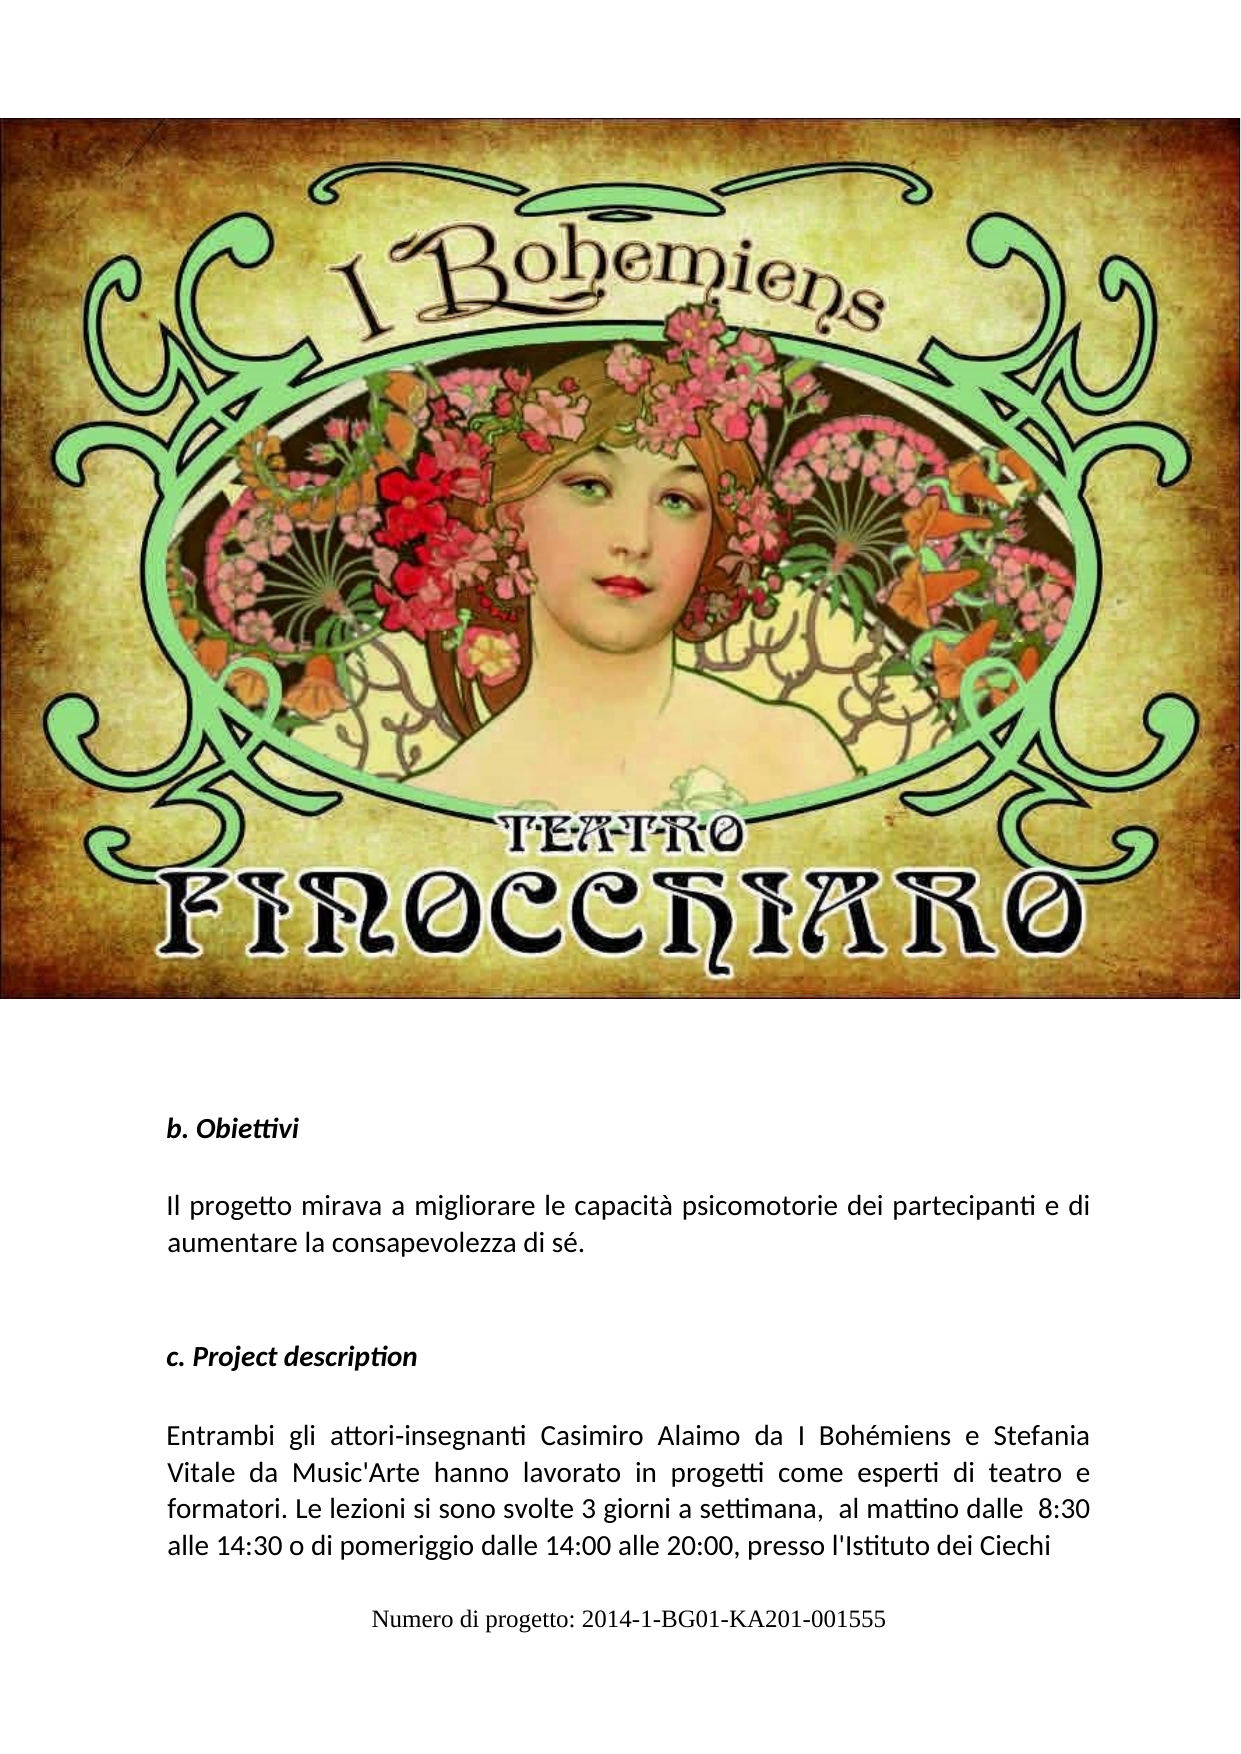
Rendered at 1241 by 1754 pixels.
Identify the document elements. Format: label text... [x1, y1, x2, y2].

picture [0, 118, 1241, 999]
subtitle c. Project description [166, 1338, 1092, 1374]
subtitle b. Obiettivi [166, 1111, 1092, 1146]
text Il progetto mirava a migliorare le capacità psicomotorie dei partecipanti e di aumentare la consapevolezza di sé. [166, 1187, 1092, 1260]
text Entrambi gli attori‐insegnanti Casimiro Alaimo da I Bohémiens e Stefania Vitale da Music'Arte hanno lavorato in progetti come esperti di teatro e formatori. Le lezioni si sono svolte 3 giorni a settimana, al mattino dalle 8:30 alle 14:30 o di pomeriggio dalle 14:00 alle 20:00, presso l'Istituto dei Ciechi [166, 1417, 1092, 1563]
